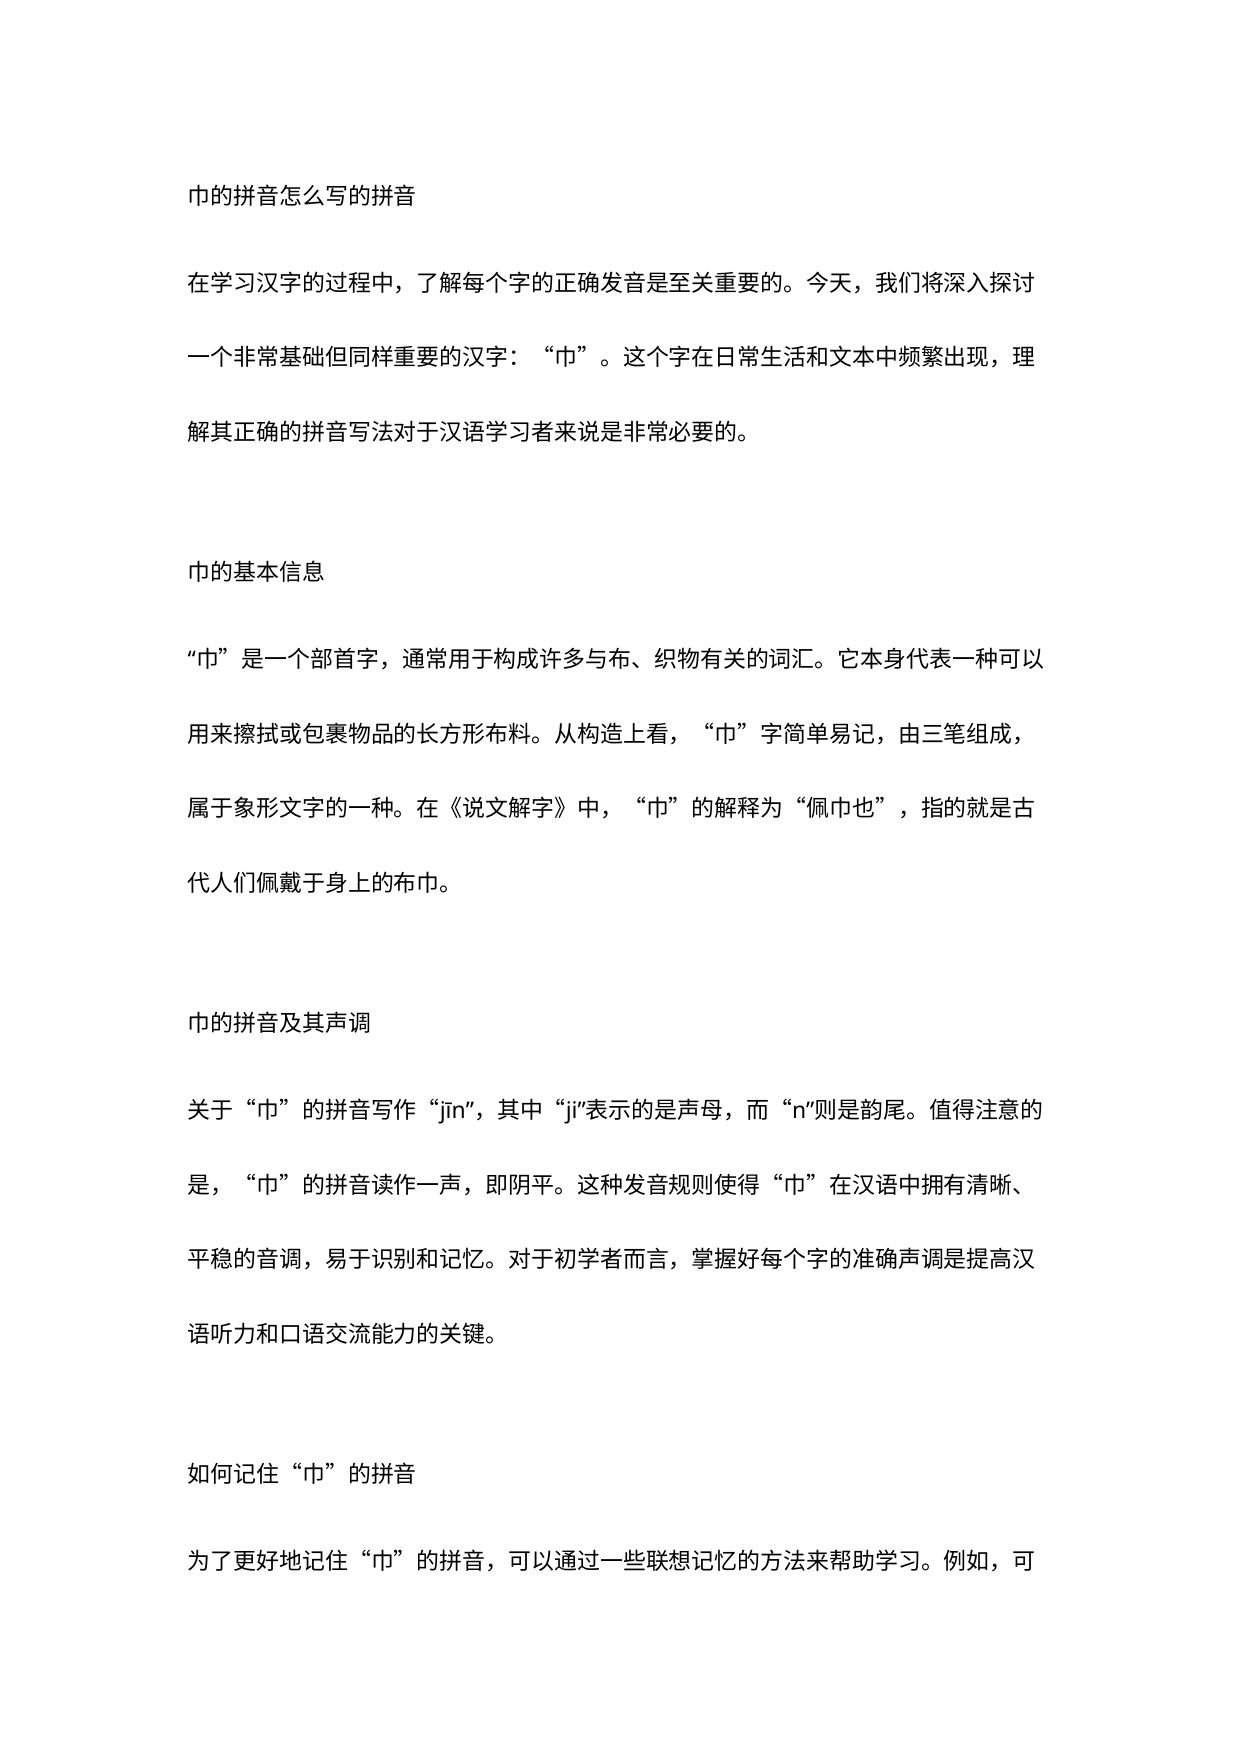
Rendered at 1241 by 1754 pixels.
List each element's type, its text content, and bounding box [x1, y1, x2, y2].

text 巾的拼音怎么写的拼音 [187, 162, 1053, 227]
text 关于“巾”的拼音写作“jīn”，其中“ji”表示的是声母，而“n”则是韵尾。值得注意的是，“巾”的拼音读作一声，即阴平。这种发音规则使得“巾”在汉语中拥有清晰、平稳的音调，易于识别和记忆。对于初学者而言，掌握好每个字的准确声调是提高汉语听力和口语交流能力的关键。 [187, 1076, 1053, 1365]
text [187, 1527, 1053, 1592]
text 巾的基本信息 [187, 538, 1053, 603]
text 巾的拼音及其声调 [187, 989, 1053, 1054]
text “巾”是一个部首字，通常用于构成许多与布、织物有关的词汇。它本身代表一种可以用来擦拭或包裹物品的长方形布料。从构造上看，“巾”字简单易记，由三笔组成，属于象形文字的一种。在《说文解字》中，“巾”的解释为“佩巾也”，指的就是古代人们佩戴于身上的布巾。 [187, 625, 1053, 914]
text 在学习汉字的过程中，了解每个字的正确发音是至关重要的。今天，我们将深入探讨一个非常基础但同样重要的汉字：“巾”。这个字在日常生活和文本中频繁出现，理解其正确的拼音写法对于汉语学习者来说是非常必要的。 [187, 248, 1053, 463]
text 如何记住“巾”的拼音 [187, 1440, 1053, 1505]
